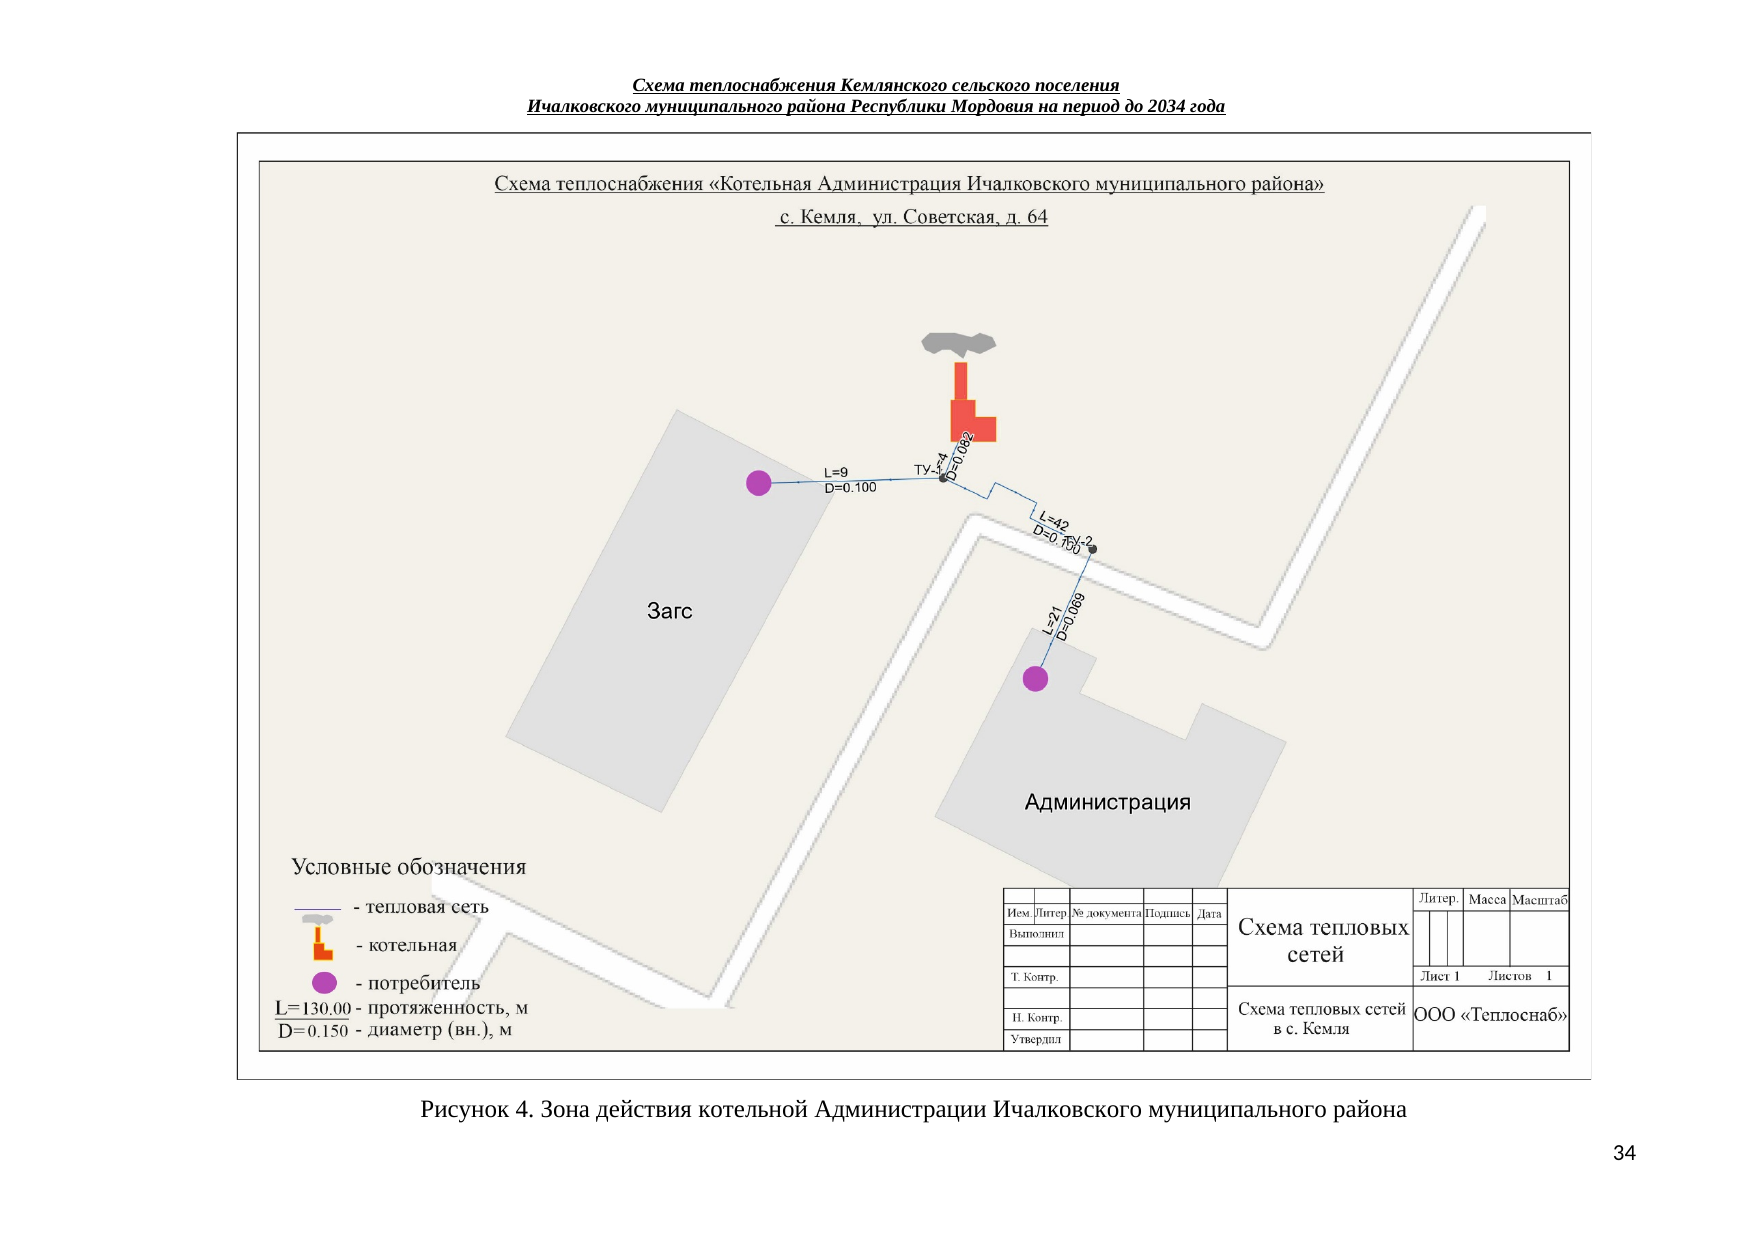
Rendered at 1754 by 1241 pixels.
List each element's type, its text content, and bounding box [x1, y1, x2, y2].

picture [236, 132, 1592, 1080]
text Рисунок 4. Зона действия котельной Администрации Ичалковского муниципального района [118, 1094, 1636, 1123]
